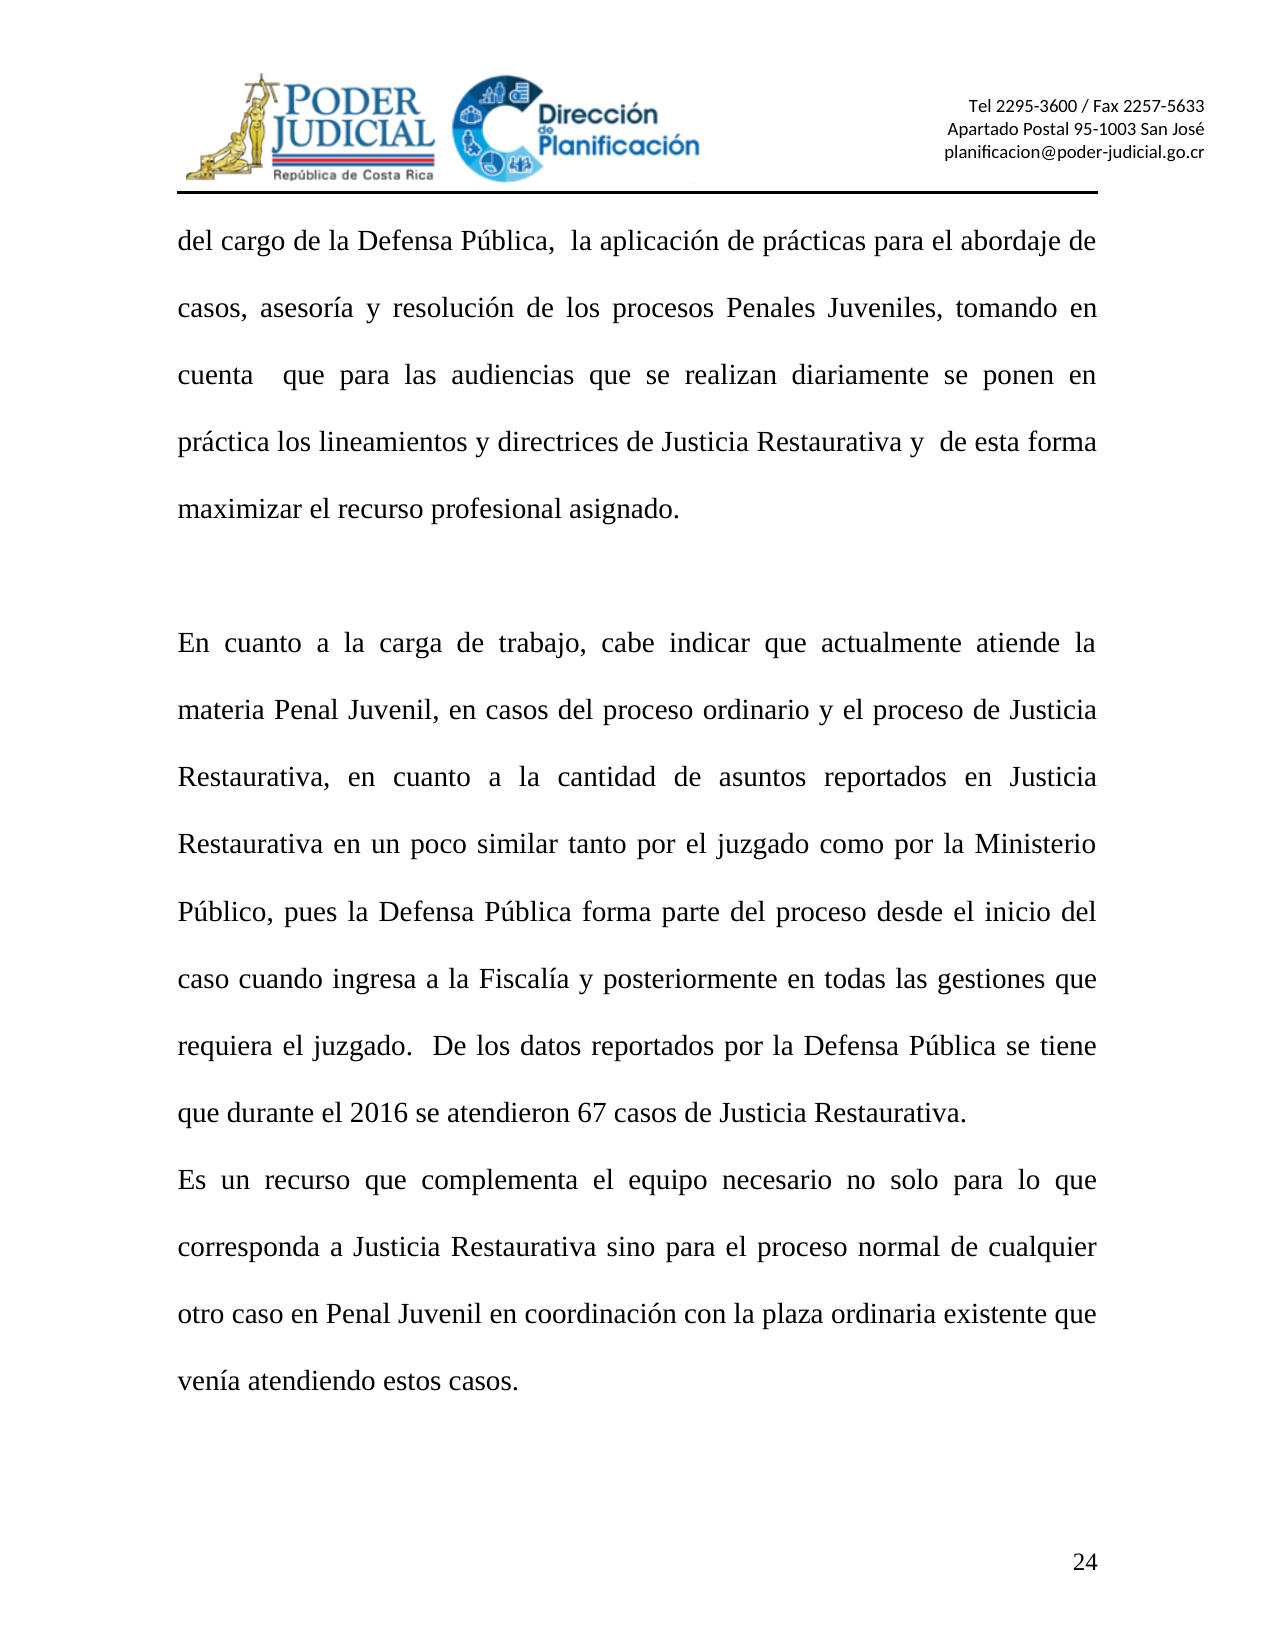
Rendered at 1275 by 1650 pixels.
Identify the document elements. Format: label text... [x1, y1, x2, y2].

text En cuanto a la carga de trabajo, cabe indicar que actualmente atiende la materia Penal Juvenil, en casos del proceso ordinario y el proceso de Justicia Restaurativa, en cuanto a la cantidad de asuntos reportados en Justicia Restaurativa en un poco similar tanto por el juzgado como por la Ministerio Público, pues la Defensa Pública forma parte del proceso desde el inicio del caso cuando ingresa a la Fiscalía y posteriormente en todas las gestiones que requiera el juzgado. De los datos reportados por la Defensa Pública se tiene que durante el 2016 se atendieron 67 casos de Justicia Restaurativa. [177, 625, 1098, 1128]
picture [185, 70, 436, 181]
picture [447, 67, 703, 184]
text Es un recurso que complementa el equipo necesario no solo para lo que corresponda a Justicia Restaurativa sino para el proceso normal de cualquier otro caso en Penal Juvenil en coordinación con la plaza ordinaria existente que venía atendiendo estos casos. [177, 1162, 1098, 1397]
